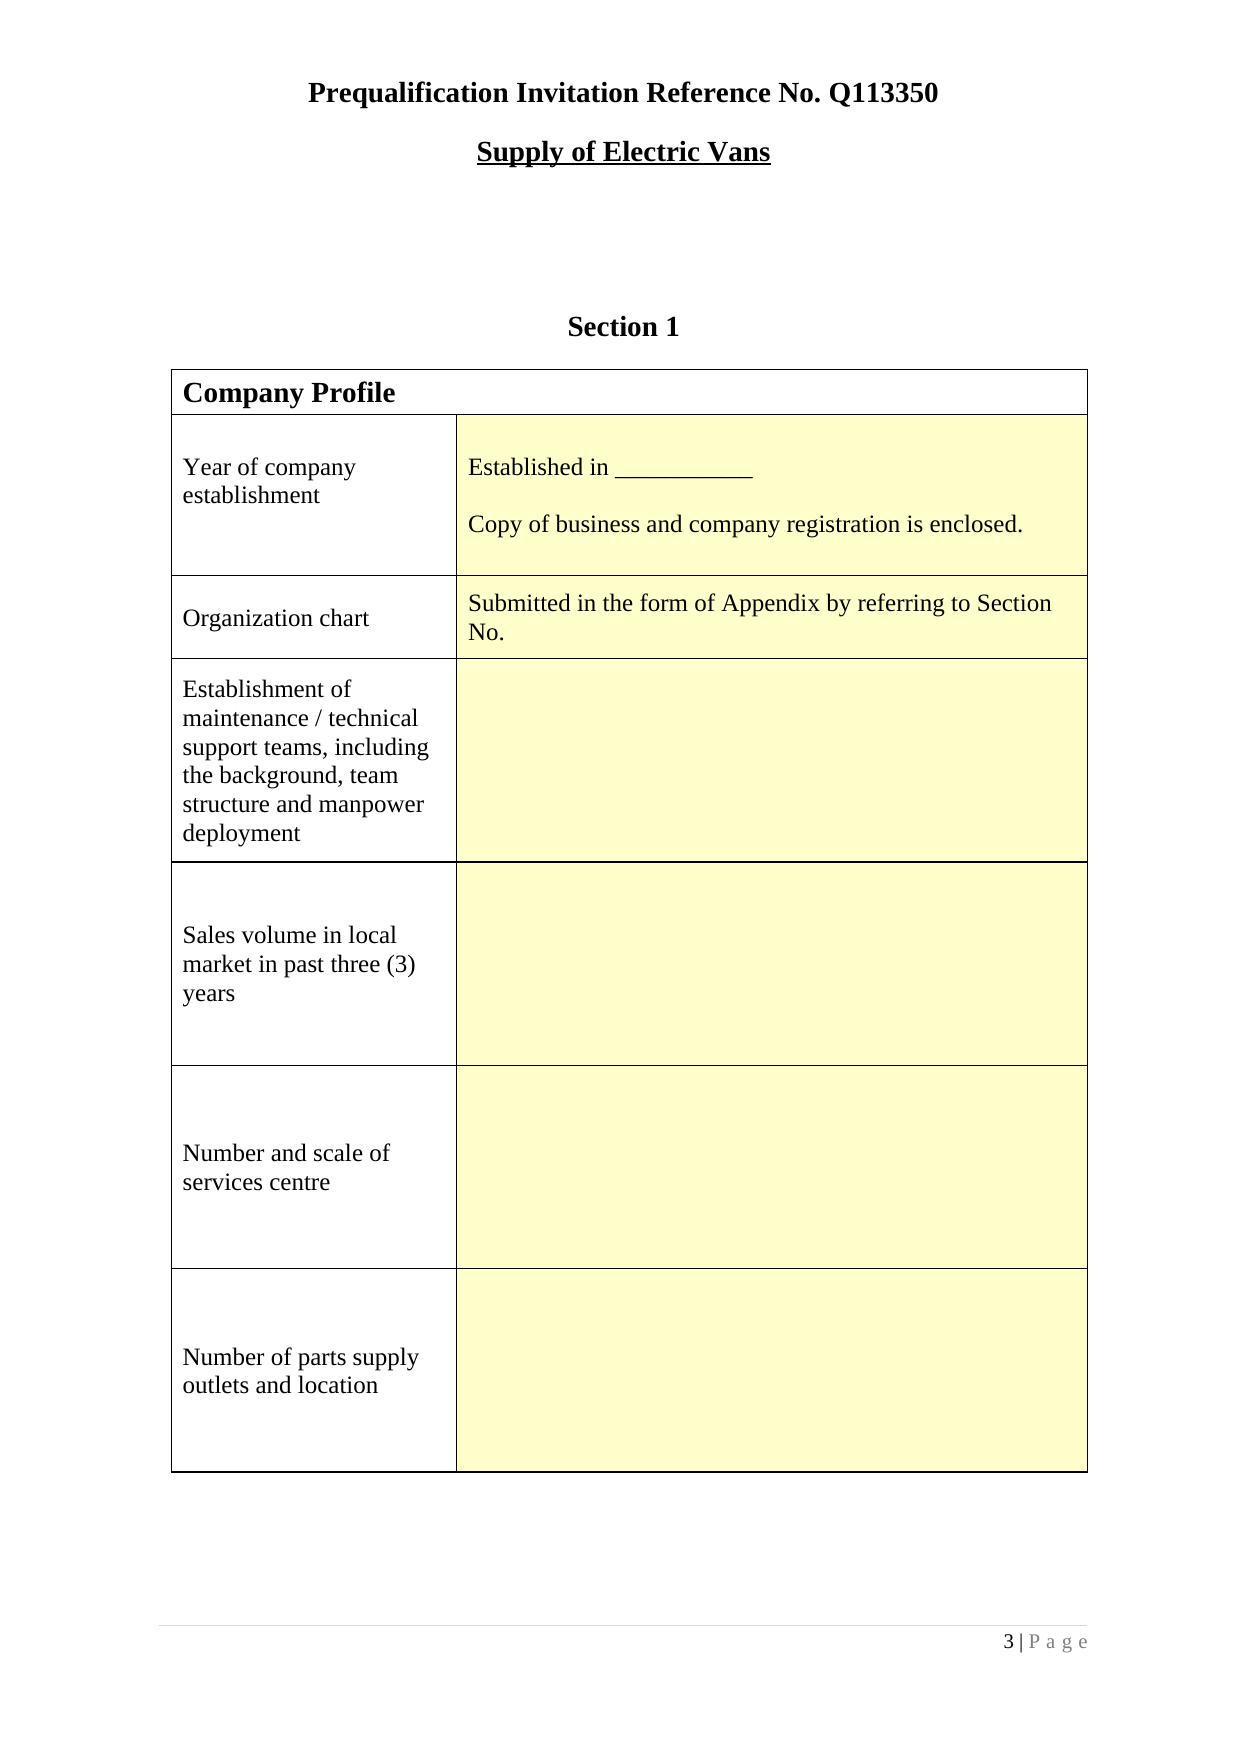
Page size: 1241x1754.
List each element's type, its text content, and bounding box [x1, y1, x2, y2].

table_cell Submitted in the form of Appendix by referring to Section No. [457, 576, 1087, 658]
text Section 1 [159, 309, 1087, 343]
table_cell Number and scale of services centre [172, 1066, 456, 1268]
table_cell [457, 863, 1087, 1065]
table_cell Organization chart [172, 576, 456, 658]
table_cell Sales volume in local market in past three (3) years [172, 863, 456, 1065]
table_cell Establishment of maintenance / technical support teams, including the background, team structure and manpower deployment [172, 659, 456, 861]
table_cell Year of company establishment [172, 415, 456, 575]
table_cell [457, 1066, 1087, 1268]
table_cell [457, 659, 1087, 861]
table_cell Number of parts supply outlets and location [172, 1269, 456, 1471]
table_cell [457, 1269, 1087, 1471]
table_header Company Profile [172, 370, 1087, 414]
table_cell Established in ___________ Copy of business and company registration is enclosed. [457, 415, 1087, 575]
